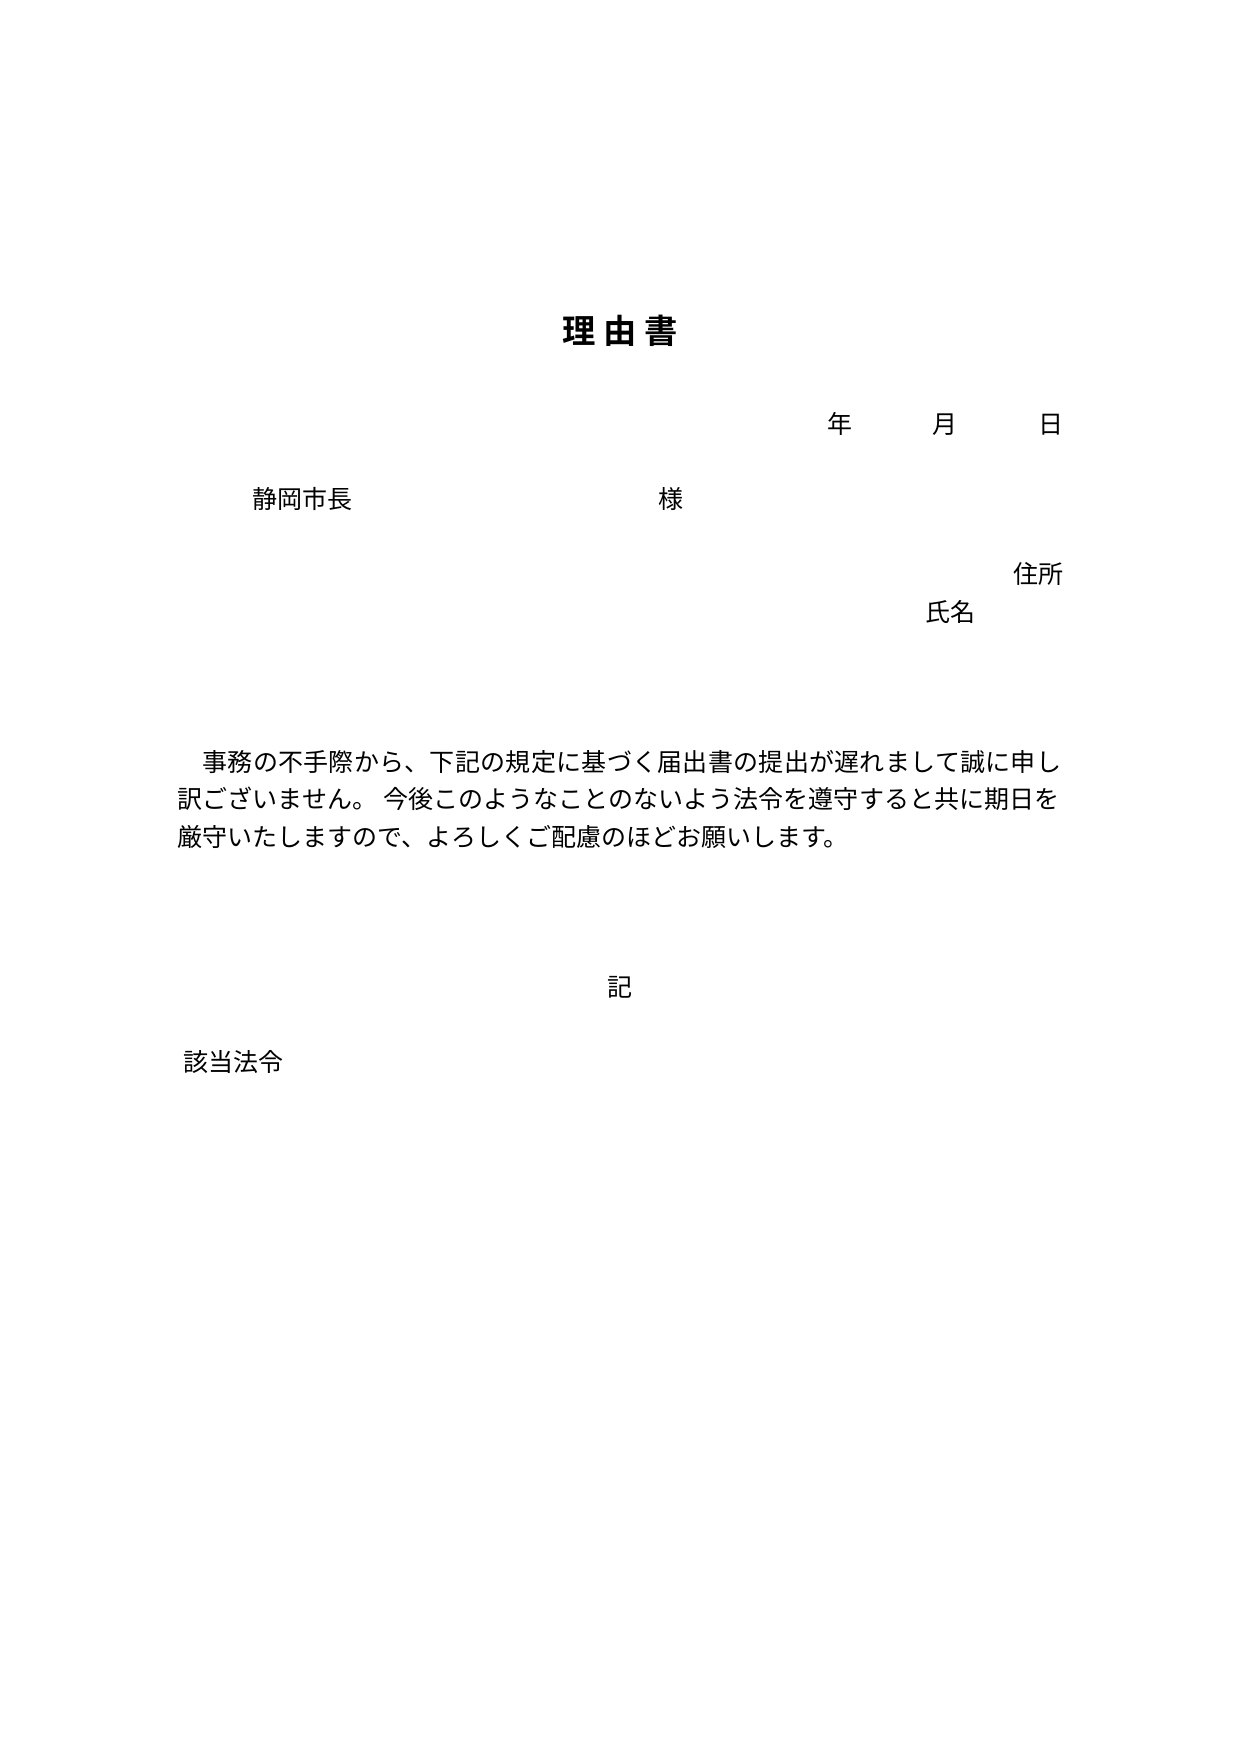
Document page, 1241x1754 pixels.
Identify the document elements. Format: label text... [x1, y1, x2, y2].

text 氏名 [177, 592, 976, 629]
text 静岡市長 様 [177, 479, 1063, 517]
text 該当法令 [177, 1042, 1063, 1079]
text 事務の不手際から、下記の規定に基づく届出書の提出が遅れまして誠に申し訳ございません。 今後このようなことのないよう法令を遵守すると共に期日を厳守いたしますので、よろしくご配慮のほどお願いします。 [177, 742, 1063, 854]
text 住所 [177, 554, 1063, 592]
subtitle 記 [177, 967, 1063, 1004]
text 年 月 日 [177, 404, 1063, 442]
text 理 由 書 [177, 292, 1063, 367]
